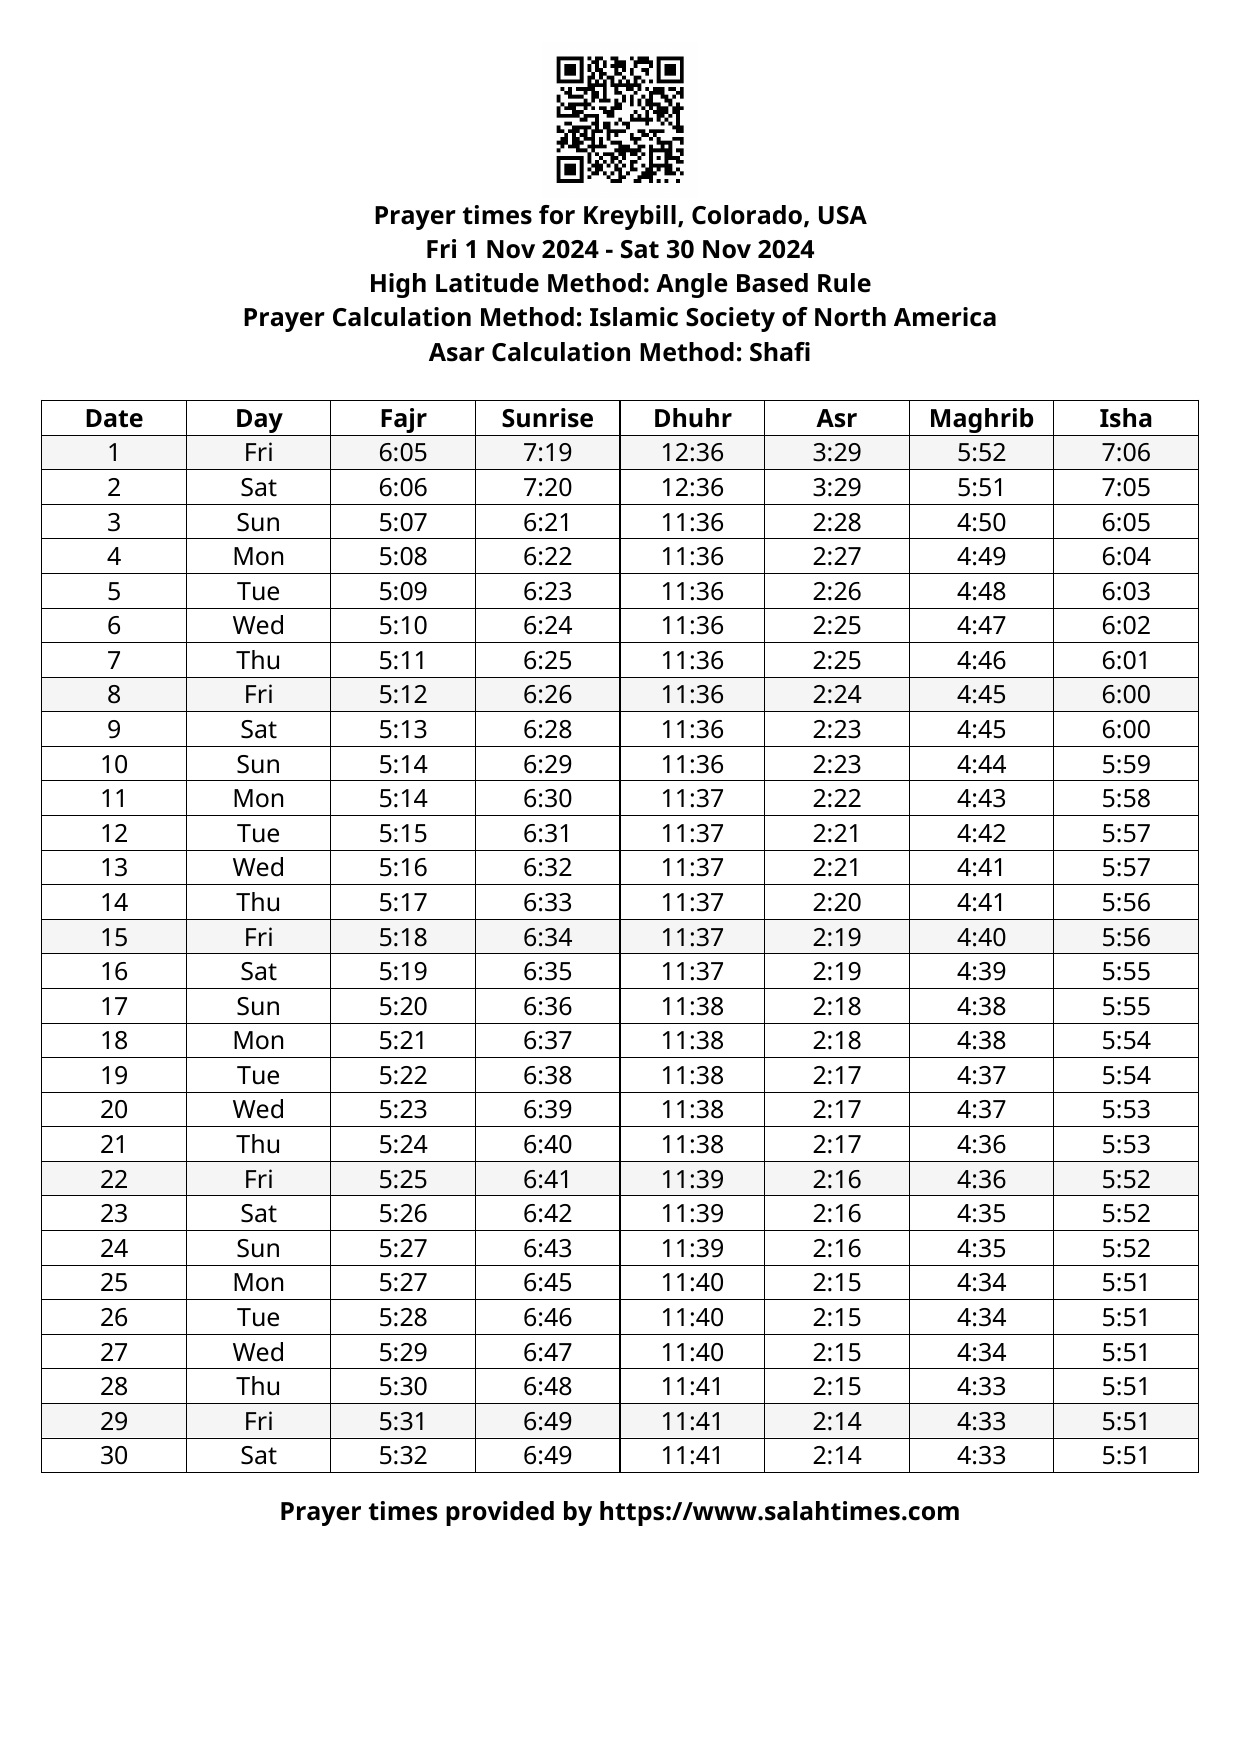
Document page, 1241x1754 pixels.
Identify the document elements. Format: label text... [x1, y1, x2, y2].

table_header Fajr [331, 401, 475, 434]
table_cell 4:34 [910, 1335, 1053, 1368]
table_cell 5:10 [331, 609, 475, 642]
table_cell 6:25 [476, 643, 619, 677]
table_cell 5:13 [331, 712, 475, 746]
text Prayer Calculation Method: Islamic Society of North America [42, 300, 1198, 334]
table_cell Sun [187, 989, 330, 1022]
table_cell 2:15 [765, 1335, 909, 1368]
table_cell Mon [187, 1266, 330, 1299]
table_cell Sat [187, 954, 330, 988]
table_cell 5:14 [331, 781, 475, 815]
table_cell 5:24 [331, 1127, 475, 1161]
table_cell Thu [187, 643, 330, 677]
table_cell 5:57 [1054, 816, 1198, 849]
table_cell 6:32 [476, 851, 619, 884]
table_cell 5:32 [331, 1439, 475, 1472]
table_header Maghrib [910, 401, 1053, 434]
table_cell Sun [187, 747, 330, 780]
table_cell 6:28 [476, 712, 619, 746]
table_cell 12 [42, 816, 186, 849]
table_cell 29 [42, 1404, 186, 1437]
table_cell 11:37 [621, 781, 764, 815]
table_cell Sat [187, 1196, 330, 1230]
table_cell Thu [187, 1369, 330, 1403]
table_cell 5:51 [1054, 1439, 1198, 1472]
table_cell 5:55 [1054, 954, 1198, 988]
table_cell 13 [42, 851, 186, 884]
table_cell 11:37 [621, 920, 764, 953]
table_cell 11:36 [621, 643, 764, 677]
table_cell 11:36 [621, 712, 764, 746]
table_cell 4:43 [910, 781, 1053, 815]
table_cell 4:38 [910, 989, 1053, 1022]
table_cell 6:24 [476, 609, 619, 642]
table_header Sunrise [476, 401, 619, 434]
table_cell 6:29 [476, 747, 619, 780]
table_cell 11:36 [621, 505, 764, 538]
table_cell 6:39 [476, 1093, 619, 1126]
table_cell 4:44 [910, 747, 1053, 780]
table_cell 20 [42, 1093, 186, 1126]
table_cell 11:40 [621, 1335, 764, 1368]
table_cell 6:30 [476, 781, 619, 815]
table_cell Sun [187, 505, 330, 538]
table_cell 4:36 [910, 1162, 1053, 1195]
table_cell 1 [42, 436, 186, 469]
table_cell Tue [187, 816, 330, 849]
table_cell 14 [42, 885, 186, 919]
table_cell 2:19 [765, 920, 909, 953]
table_cell 6:34 [476, 920, 619, 953]
table_cell 5:25 [331, 1162, 475, 1195]
table_cell 2:26 [765, 574, 909, 607]
table_cell 7:06 [1054, 436, 1198, 469]
table_cell 5:51 [1054, 1404, 1198, 1437]
table_cell 11:36 [621, 678, 764, 711]
table_cell 12:36 [621, 470, 764, 504]
table_cell 6:48 [476, 1369, 619, 1403]
table_header Day [187, 401, 330, 434]
table_cell 7:19 [476, 436, 619, 469]
table_cell 6:38 [476, 1058, 619, 1092]
table_cell 5:56 [1054, 885, 1198, 919]
table_cell 11:41 [621, 1404, 764, 1437]
table_cell Mon [187, 781, 330, 815]
table_cell 2:15 [765, 1369, 909, 1403]
table_cell 5 [42, 574, 186, 607]
table_cell 8 [42, 678, 186, 711]
table_cell 5:56 [1054, 920, 1198, 953]
table_cell 2:25 [765, 609, 909, 642]
table_cell 5:51 [1054, 1335, 1198, 1368]
table_cell 24 [42, 1231, 186, 1264]
text Prayer times provided by https://www.salahtimes.com [42, 1494, 1198, 1528]
table_cell 4:33 [910, 1369, 1053, 1403]
table_cell 26 [42, 1300, 186, 1334]
table_cell 11:36 [621, 747, 764, 780]
table_cell 6:35 [476, 954, 619, 988]
table_header Isha [1054, 401, 1198, 434]
table_cell Thu [187, 1127, 330, 1161]
table_cell 2:17 [765, 1093, 909, 1126]
table_cell 5:51 [1054, 1266, 1198, 1299]
table_cell 6:05 [1054, 505, 1198, 538]
table_cell Tue [187, 574, 330, 607]
table_cell 5:22 [331, 1058, 475, 1092]
table_cell 6:41 [476, 1162, 619, 1195]
table_cell 7:05 [1054, 470, 1198, 504]
table_cell 11:38 [621, 1093, 764, 1126]
table_cell 5:21 [331, 1024, 475, 1057]
table_cell 11:37 [621, 816, 764, 849]
table_cell 5:52 [1054, 1196, 1198, 1230]
table_header Date [42, 401, 186, 434]
table_cell 5:52 [1054, 1162, 1198, 1195]
table_cell 6:31 [476, 816, 619, 849]
table_cell 2:15 [765, 1300, 909, 1334]
text Prayer times for Kreybill, Colorado, USA [42, 198, 1198, 232]
table_cell 5:51 [910, 470, 1053, 504]
table_cell 4:48 [910, 574, 1053, 607]
table_cell 5:55 [1054, 989, 1198, 1022]
table_cell 2:17 [765, 1127, 909, 1161]
table_cell 4:37 [910, 1058, 1053, 1092]
table_cell 10 [42, 747, 186, 780]
table_cell 4:33 [910, 1439, 1053, 1472]
table_header Asr [765, 401, 909, 434]
table_cell 11:36 [621, 574, 764, 607]
table_cell 5:19 [331, 954, 475, 988]
table_cell 2:28 [765, 505, 909, 538]
table_cell 6:02 [1054, 609, 1198, 642]
table_cell 11:41 [621, 1439, 764, 1472]
table_cell 2:25 [765, 643, 909, 677]
table_cell 5:31 [331, 1404, 475, 1437]
table_cell 6:46 [476, 1300, 619, 1334]
table_cell 6:26 [476, 678, 619, 711]
table_cell Mon [187, 1024, 330, 1057]
table_cell 2:18 [765, 1024, 909, 1057]
table_cell 6:43 [476, 1231, 619, 1264]
table_cell 2:21 [765, 851, 909, 884]
table_cell 4:39 [910, 954, 1053, 988]
table_cell 2 [42, 470, 186, 504]
table_cell Fri [187, 1404, 330, 1437]
table_cell 4:34 [910, 1300, 1053, 1334]
table_cell 6:22 [476, 539, 619, 573]
picture [542, 41, 699, 198]
table_cell 6:23 [476, 574, 619, 607]
table_cell 11:38 [621, 1058, 764, 1092]
table_cell 2:23 [765, 747, 909, 780]
table_cell 11:41 [621, 1369, 764, 1403]
table_cell 28 [42, 1369, 186, 1403]
table_cell 11:39 [621, 1162, 764, 1195]
table_cell 4:34 [910, 1266, 1053, 1299]
table_cell 5:52 [1054, 1231, 1198, 1264]
table_cell 4:35 [910, 1196, 1053, 1230]
table_cell 6:42 [476, 1196, 619, 1230]
table_cell 7 [42, 643, 186, 677]
table_cell 2:17 [765, 1058, 909, 1092]
table_cell Sat [187, 470, 330, 504]
table_cell 5:12 [331, 678, 475, 711]
table_cell 4:49 [910, 539, 1053, 573]
table_cell 2:14 [765, 1404, 909, 1437]
table_cell 5:08 [331, 539, 475, 573]
table_cell 4:37 [910, 1093, 1053, 1126]
table_cell 25 [42, 1266, 186, 1299]
table_cell 2:27 [765, 539, 909, 573]
table_cell 5:11 [331, 643, 475, 677]
table_cell 6:04 [1054, 539, 1198, 573]
table_cell 2:14 [765, 1439, 909, 1472]
table_cell 15 [42, 920, 186, 953]
table_cell 4:41 [910, 851, 1053, 884]
table_cell 7:20 [476, 470, 619, 504]
table_cell Wed [187, 1093, 330, 1126]
table_cell 4 [42, 539, 186, 573]
table_cell Sun [187, 1231, 330, 1264]
table_header Dhuhr [621, 401, 764, 434]
table_cell 2:15 [765, 1266, 909, 1299]
table_cell 3:29 [765, 470, 909, 504]
table_cell 4:45 [910, 712, 1053, 746]
table_cell Fri [187, 678, 330, 711]
table_cell 5:54 [1054, 1058, 1198, 1092]
table_cell 6:33 [476, 885, 619, 919]
table_cell 4:47 [910, 609, 1053, 642]
table_cell 4:50 [910, 505, 1053, 538]
table_cell 4:36 [910, 1127, 1053, 1161]
table_cell 11:40 [621, 1300, 764, 1334]
table_cell 6:45 [476, 1266, 619, 1299]
table_cell Wed [187, 609, 330, 642]
text High Latitude Method: Angle Based Rule [42, 266, 1198, 300]
table_cell 6:21 [476, 505, 619, 538]
table_cell Tue [187, 1300, 330, 1334]
table_cell 19 [42, 1058, 186, 1092]
table_cell Fri [187, 1162, 330, 1195]
table_cell 2:19 [765, 954, 909, 988]
table_cell 6:49 [476, 1404, 619, 1437]
table_cell Sat [187, 712, 330, 746]
table_cell Fri [187, 436, 330, 469]
table_cell 5:16 [331, 851, 475, 884]
table_cell 2:18 [765, 989, 909, 1022]
table_cell 11:40 [621, 1266, 764, 1299]
table_cell 6:00 [1054, 678, 1198, 711]
table_cell 30 [42, 1439, 186, 1472]
table_cell 5:51 [1054, 1369, 1198, 1403]
table_cell 6:06 [331, 470, 475, 504]
table_cell 5:20 [331, 989, 475, 1022]
table_cell 5:27 [331, 1231, 475, 1264]
table_cell Wed [187, 851, 330, 884]
table_cell 5:23 [331, 1093, 475, 1126]
table_cell 11:39 [621, 1196, 764, 1230]
table_cell 23 [42, 1196, 186, 1230]
table_cell 3 [42, 505, 186, 538]
table_cell 6:47 [476, 1335, 619, 1368]
table_cell 21 [42, 1127, 186, 1161]
table_cell 6:00 [1054, 712, 1198, 746]
table_cell 5:07 [331, 505, 475, 538]
table_cell 4:40 [910, 920, 1053, 953]
table_cell 11:37 [621, 954, 764, 988]
table_cell 2:22 [765, 781, 909, 815]
table_cell 5:27 [331, 1266, 475, 1299]
table_cell 2:23 [765, 712, 909, 746]
table_cell 4:41 [910, 885, 1053, 919]
table_cell 4:33 [910, 1404, 1053, 1437]
table_cell 6:03 [1054, 574, 1198, 607]
text Asar Calculation Method: Shafi [42, 334, 1198, 368]
table_cell 27 [42, 1335, 186, 1368]
table_cell 6:36 [476, 989, 619, 1022]
table_cell 11:38 [621, 1024, 764, 1057]
table_cell Wed [187, 1335, 330, 1368]
table_cell 4:45 [910, 678, 1053, 711]
table_cell 2:20 [765, 885, 909, 919]
table_cell Fri [187, 920, 330, 953]
table_cell 2:24 [765, 678, 909, 711]
table_cell Thu [187, 885, 330, 919]
table_cell 11:36 [621, 609, 764, 642]
table_cell 5:26 [331, 1196, 475, 1230]
table_cell 17 [42, 989, 186, 1022]
table_cell 11:39 [621, 1231, 764, 1264]
table_cell 22 [42, 1162, 186, 1195]
table_cell 5:53 [1054, 1127, 1198, 1161]
table_cell Tue [187, 1058, 330, 1092]
table_cell 5:17 [331, 885, 475, 919]
table_cell 3:29 [765, 436, 909, 469]
table_cell 5:14 [331, 747, 475, 780]
table_cell 6:01 [1054, 643, 1198, 677]
table_cell 5:18 [331, 920, 475, 953]
table_cell 4:38 [910, 1024, 1053, 1057]
table_cell 16 [42, 954, 186, 988]
table_cell 2:21 [765, 816, 909, 849]
table_cell 5:15 [331, 816, 475, 849]
table_cell 2:16 [765, 1162, 909, 1195]
table_cell 6:37 [476, 1024, 619, 1057]
table_cell 6 [42, 609, 186, 642]
table_cell 11:37 [621, 851, 764, 884]
table_cell 5:51 [1054, 1300, 1198, 1334]
table_cell 5:30 [331, 1369, 475, 1403]
table_cell Sat [187, 1439, 330, 1472]
table_cell 5:59 [1054, 747, 1198, 780]
table_cell 18 [42, 1024, 186, 1057]
table_cell 5:58 [1054, 781, 1198, 815]
table_cell 9 [42, 712, 186, 746]
table_cell 12:36 [621, 436, 764, 469]
table_cell 5:09 [331, 574, 475, 607]
table_cell 5:52 [910, 436, 1053, 469]
text Fri 1 Nov 2024 - Sat 30 Nov 2024 [42, 232, 1198, 266]
table_cell 6:40 [476, 1127, 619, 1161]
table_cell 11 [42, 781, 186, 815]
table_cell 11:38 [621, 989, 764, 1022]
table_cell 5:28 [331, 1300, 475, 1334]
table_cell 11:37 [621, 885, 764, 919]
table_cell 2:16 [765, 1196, 909, 1230]
table_cell 4:46 [910, 643, 1053, 677]
table_cell 6:49 [476, 1439, 619, 1472]
table_cell 11:36 [621, 539, 764, 573]
table_cell 2:16 [765, 1231, 909, 1264]
table_cell 4:35 [910, 1231, 1053, 1264]
table_cell 5:29 [331, 1335, 475, 1368]
table_cell 5:57 [1054, 851, 1198, 884]
table_cell Mon [187, 539, 330, 573]
table_cell 5:53 [1054, 1093, 1198, 1126]
table_cell 5:54 [1054, 1024, 1198, 1057]
table_cell 4:42 [910, 816, 1053, 849]
table_cell 11:38 [621, 1127, 764, 1161]
table_cell 6:05 [331, 436, 475, 469]
